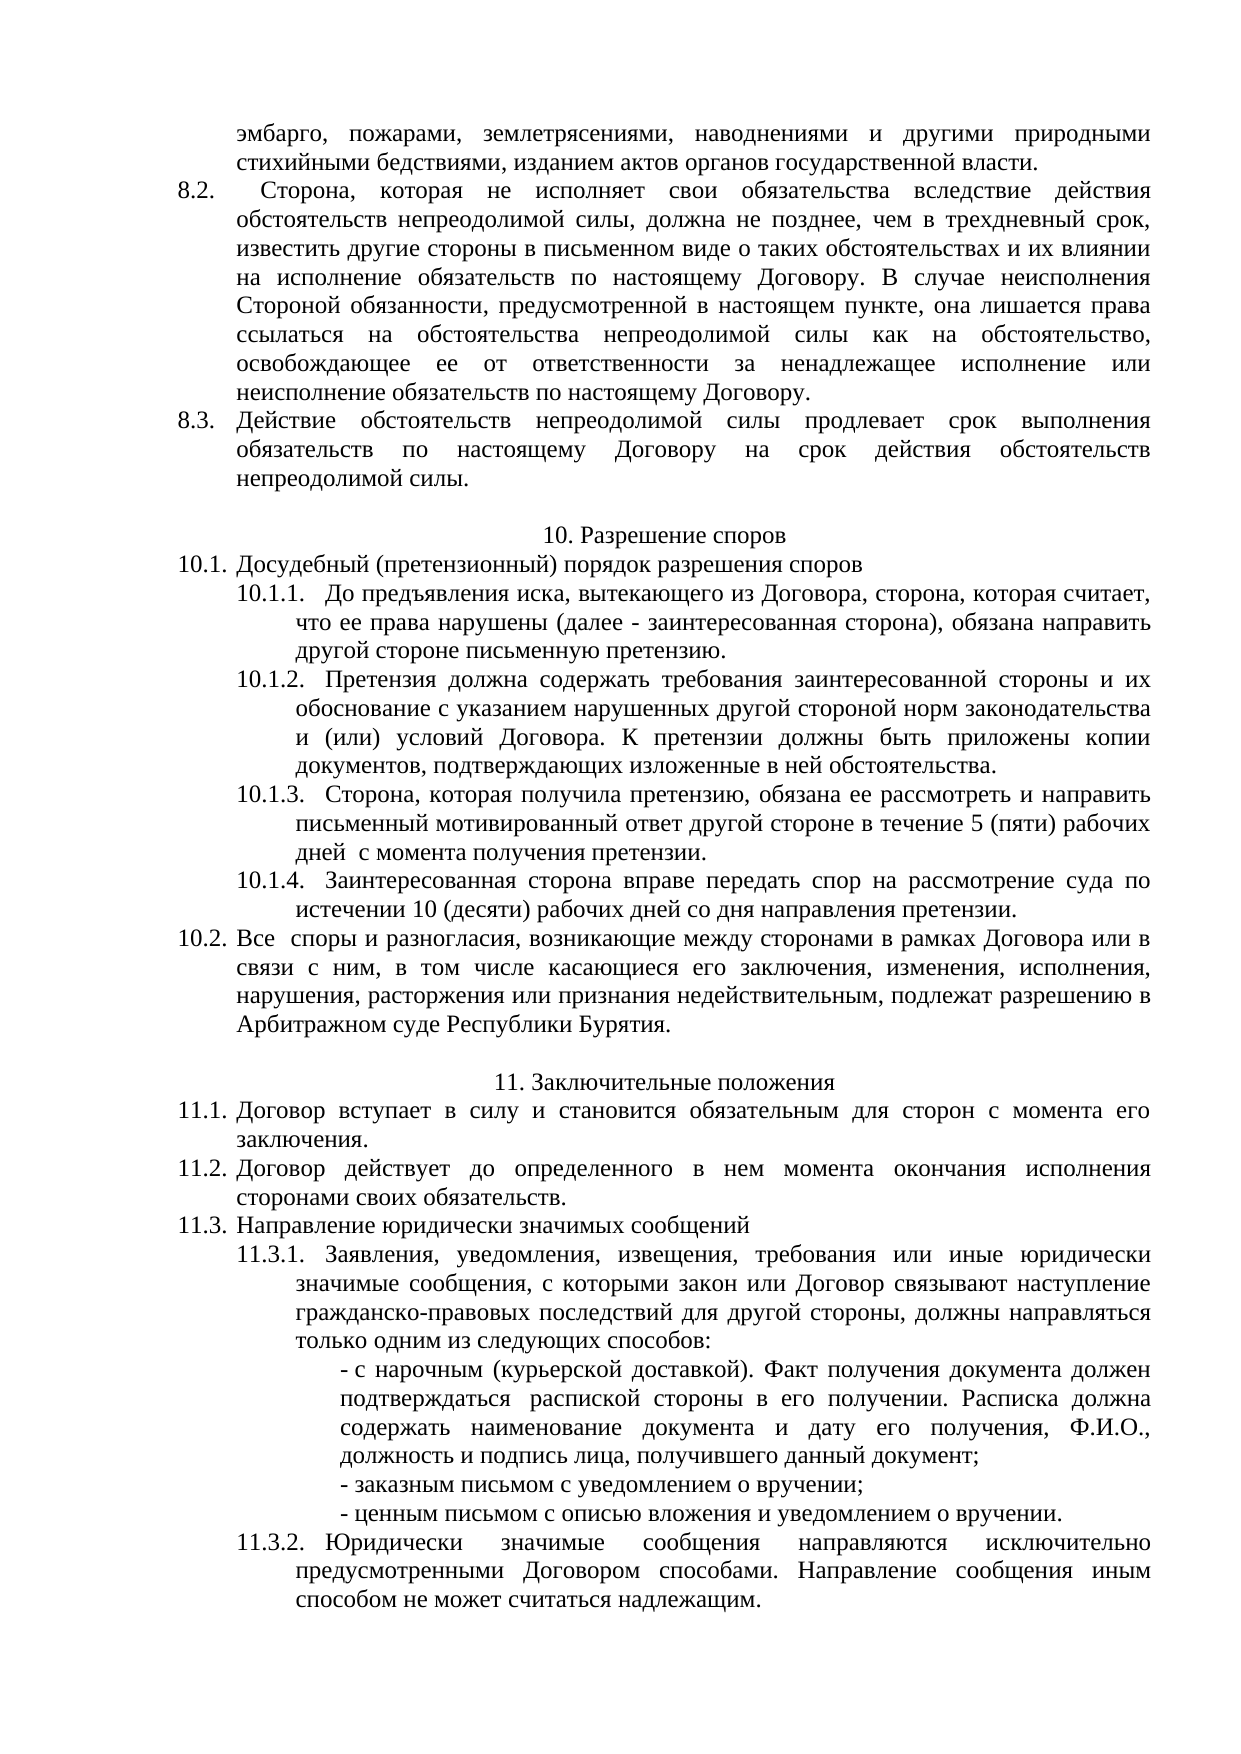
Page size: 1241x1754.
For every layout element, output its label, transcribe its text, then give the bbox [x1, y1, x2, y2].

subtitle Юридически значимые сообщения направляются исключительно предусмотренными Договором способами. Направление сообщения иным способом не может считаться надлежащим. [236, 1527, 1152, 1613]
text 8.2. Сторона, которая не исполняет свои обязательства вследствие действия обстоятельств непреодолимой силы, должна не позднее, чем в трехдневный срок, известить другие стороны в письменном виде о таких обстоятельствах и их влиянии на исполнение обязательств по настоящему Договору. В случае неисполнения Стороной обязанности, предусмотренной в настоящем пункте, она лишается права ссылаться на обстоятельства непреодолимой силы как на обстоятельство, освобождающее ее от ответственности за ненадлежащее исполнение или неисполнение обязательств по настоящему Договору. [177, 176, 1152, 406]
list ценным письмом с описью вложения и уведомлением о вручении. [340, 1498, 1152, 1527]
subtitle Все споры и разногласия, возникающие между сторонами в рамках Договора или в связи с ним, в том числе касающиеся его заключения, изменения, исполнения, нарушения, расторжения или признания недействительным, подлежат разрешению в Арбитражном суде Республики Бурятия. [177, 923, 1152, 1038]
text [177, 118, 1152, 176]
subtitle Заинтересованная сторона вправе передать спор на рассмотрение суда по истечении 10 (десяти) рабочих дней со дня направления претензии. [236, 866, 1152, 923]
subtitle Сторона, которая получила претензию, обязана ее рассмотреть и направить письменный мотивированный ответ другой стороне в течение 5 (пяти) рабочих дней с момента получения претензии. [236, 779, 1152, 866]
subtitle Направление юридически значимых сообщений [177, 1211, 1152, 1239]
list заказным письмом с уведомлением о вручении; [340, 1469, 1152, 1498]
subtitle Досудебный (претензионный) порядок разрешения споров [177, 549, 1152, 578]
subtitle Заключительные положения [177, 1067, 1152, 1096]
subtitle Заявления, уведомления, извещения, требования или иные юридически значимые сообщения, с которыми закон или Договор связывают наступление гражданско-правовых последствий для другой стороны, должны направляться только одним из следующих способов: [236, 1239, 1152, 1354]
subtitle Разрешение споров [177, 521, 1152, 549]
subtitle Договор вступает в силу и становится обязательным для сторон с момента его заключения. [177, 1096, 1152, 1153]
subtitle До предъявления иска, вытекающего из Договора, сторона, которая считает, что ее права нарушены (далее - заинтересованная сторона), обязана направить другой стороне письменную претензию. [236, 578, 1152, 664]
subtitle Претензия должна содержать требования заинтересованной стороны и их обоснование с указанием нарушенных другой стороной норм законодательства и (или) условий Договора. К претензии должны быть приложены копии документов, подтверждающих изложенные в ней обстоятельства. [236, 664, 1152, 779]
subtitle Договор действует до определенного в нем момента окончания исполнения сторонами своих обязательств. [177, 1153, 1152, 1211]
text 8.3. Действие обстоятельств непреодолимой силы продлевает срок выполнения обязательств по настоящему Договору на срок действия обстоятельств непреодолимой силы. [177, 406, 1152, 492]
list с нарочным (курьерской доставкой). Факт получения документа должен подтверждаться распиской стороны в его получении. Расписка должна содержать наименование документа и дату его получения, Ф.И.О., должность и подпись лица, получившего данный документ; [340, 1354, 1152, 1469]
